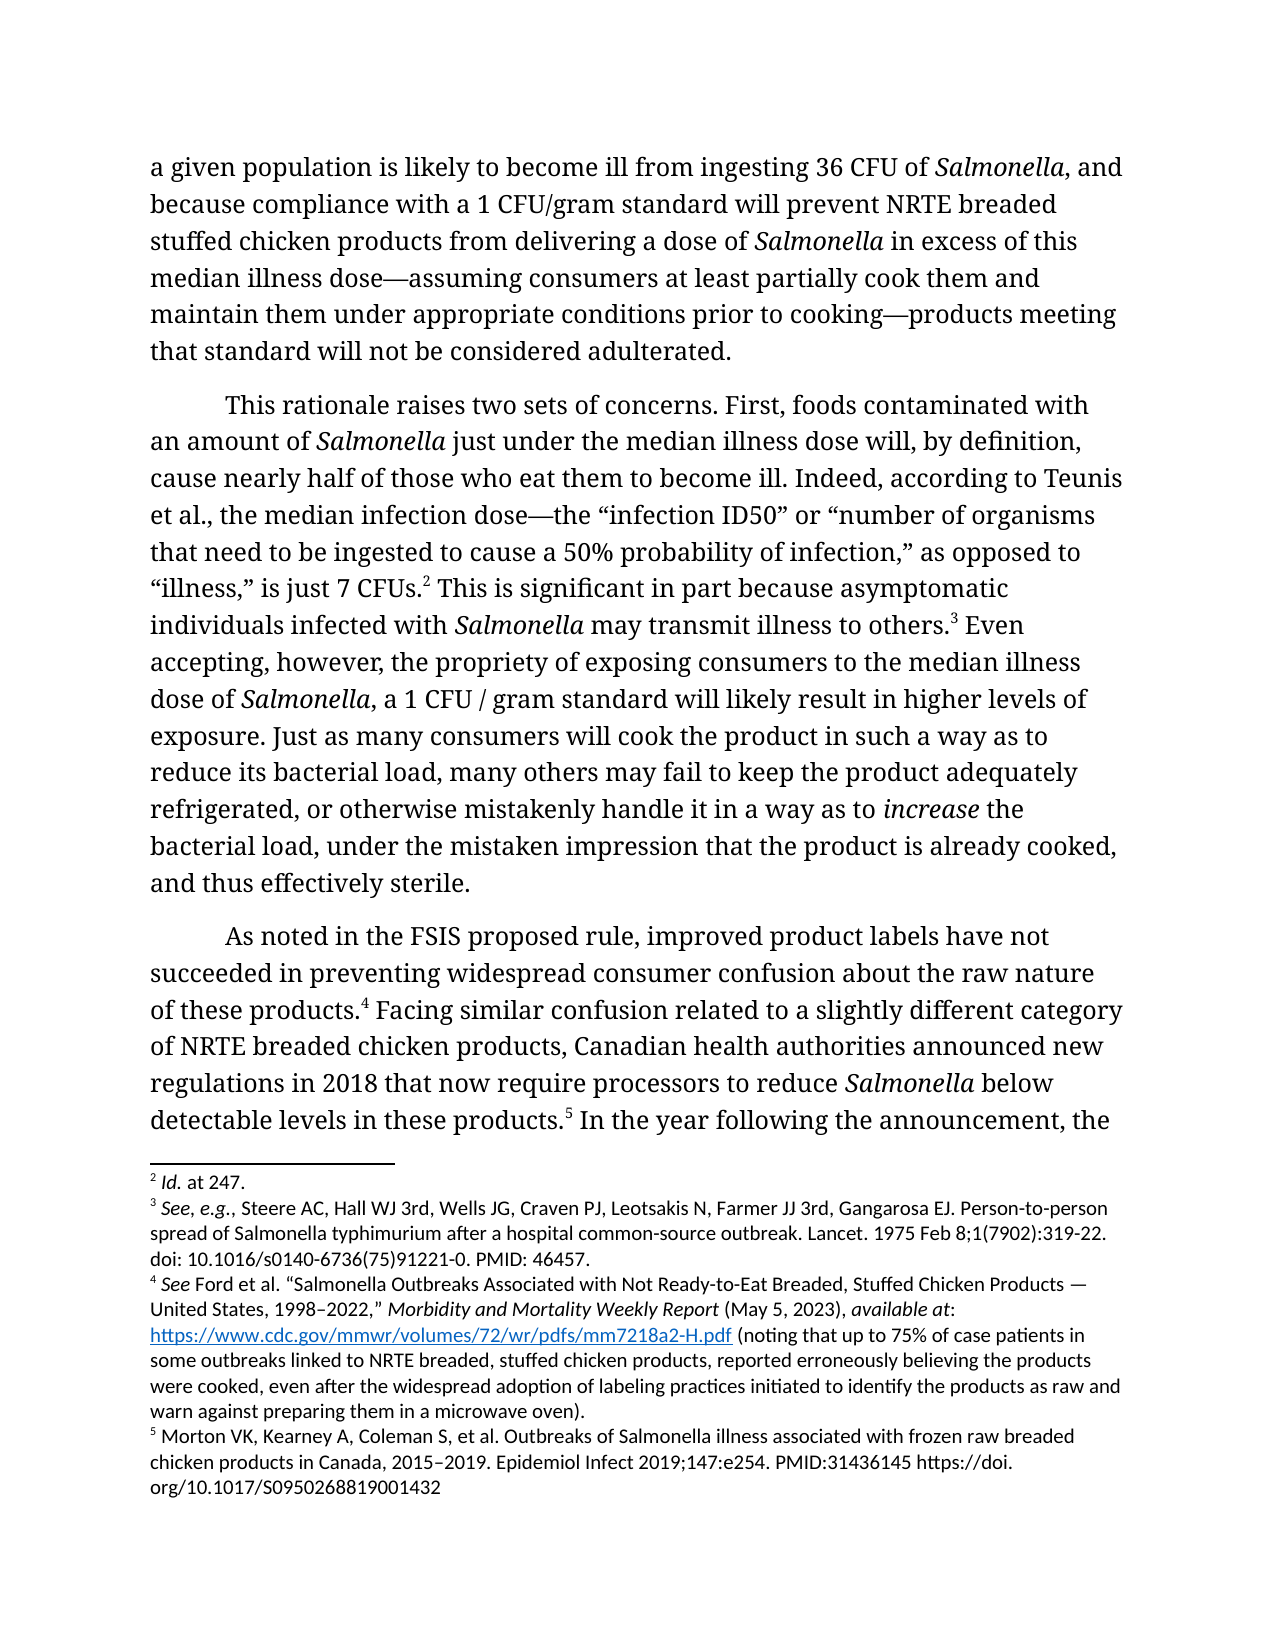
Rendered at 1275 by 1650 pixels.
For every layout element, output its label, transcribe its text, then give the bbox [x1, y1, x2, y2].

text This rationale raises two sets of concerns. First, foods contaminated with an amount of Salmonella just under the median illness dose will, by definition, cause nearly half of those who eat them to become ill. Indeed, according to Teunis et al., the median infection dose—the “infection ID50” or “number of organisms that need to be ingested to cause a 50% probability of infection,” as opposed to “illness,” is just 7 CFUs. This is significant in part because asymptomatic individuals infected with Salmonella may transmit illness to others. Even accepting, however, the propriety of exposing consumers to the median illness dose of Salmonella, a 1 CFU / gram standard will likely result in higher levels of exposure. Just as many consumers will cook the product in such a way as to reduce its bacterial load, many others may fail to keep the product adequately refrigerated, or otherwise mistakenly handle it in a way as to increase the bacterial load, under the mistaken impression that the product is already cooked, and thus effectively sterile. [150, 387, 1125, 899]
text As noted in the FSIS proposed rule, improved product labels have not succeeded in preventing widespread consumer confusion about the raw nature of these products. Facing similar confusion related to a slightly different category of NRTE breaded chicken products, Canadian health authorities announced new regulations in 2018 that now require processors to reduce Salmonella below detectable levels in these products. In the year following the announcement, the incidence of non-typhoidal Salmonella in Canada plunged 19.6% compared with the previous 5 years, while cases increased in the U.S. A similar “zero tolerance” policy in the U.S. for Salmonella in NRTE stuffed and breaded chicken products would more fully protect consumers, and potentially achieve similarly outsized effects. [150, 919, 1125, 1137]
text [150, 150, 1125, 368]
